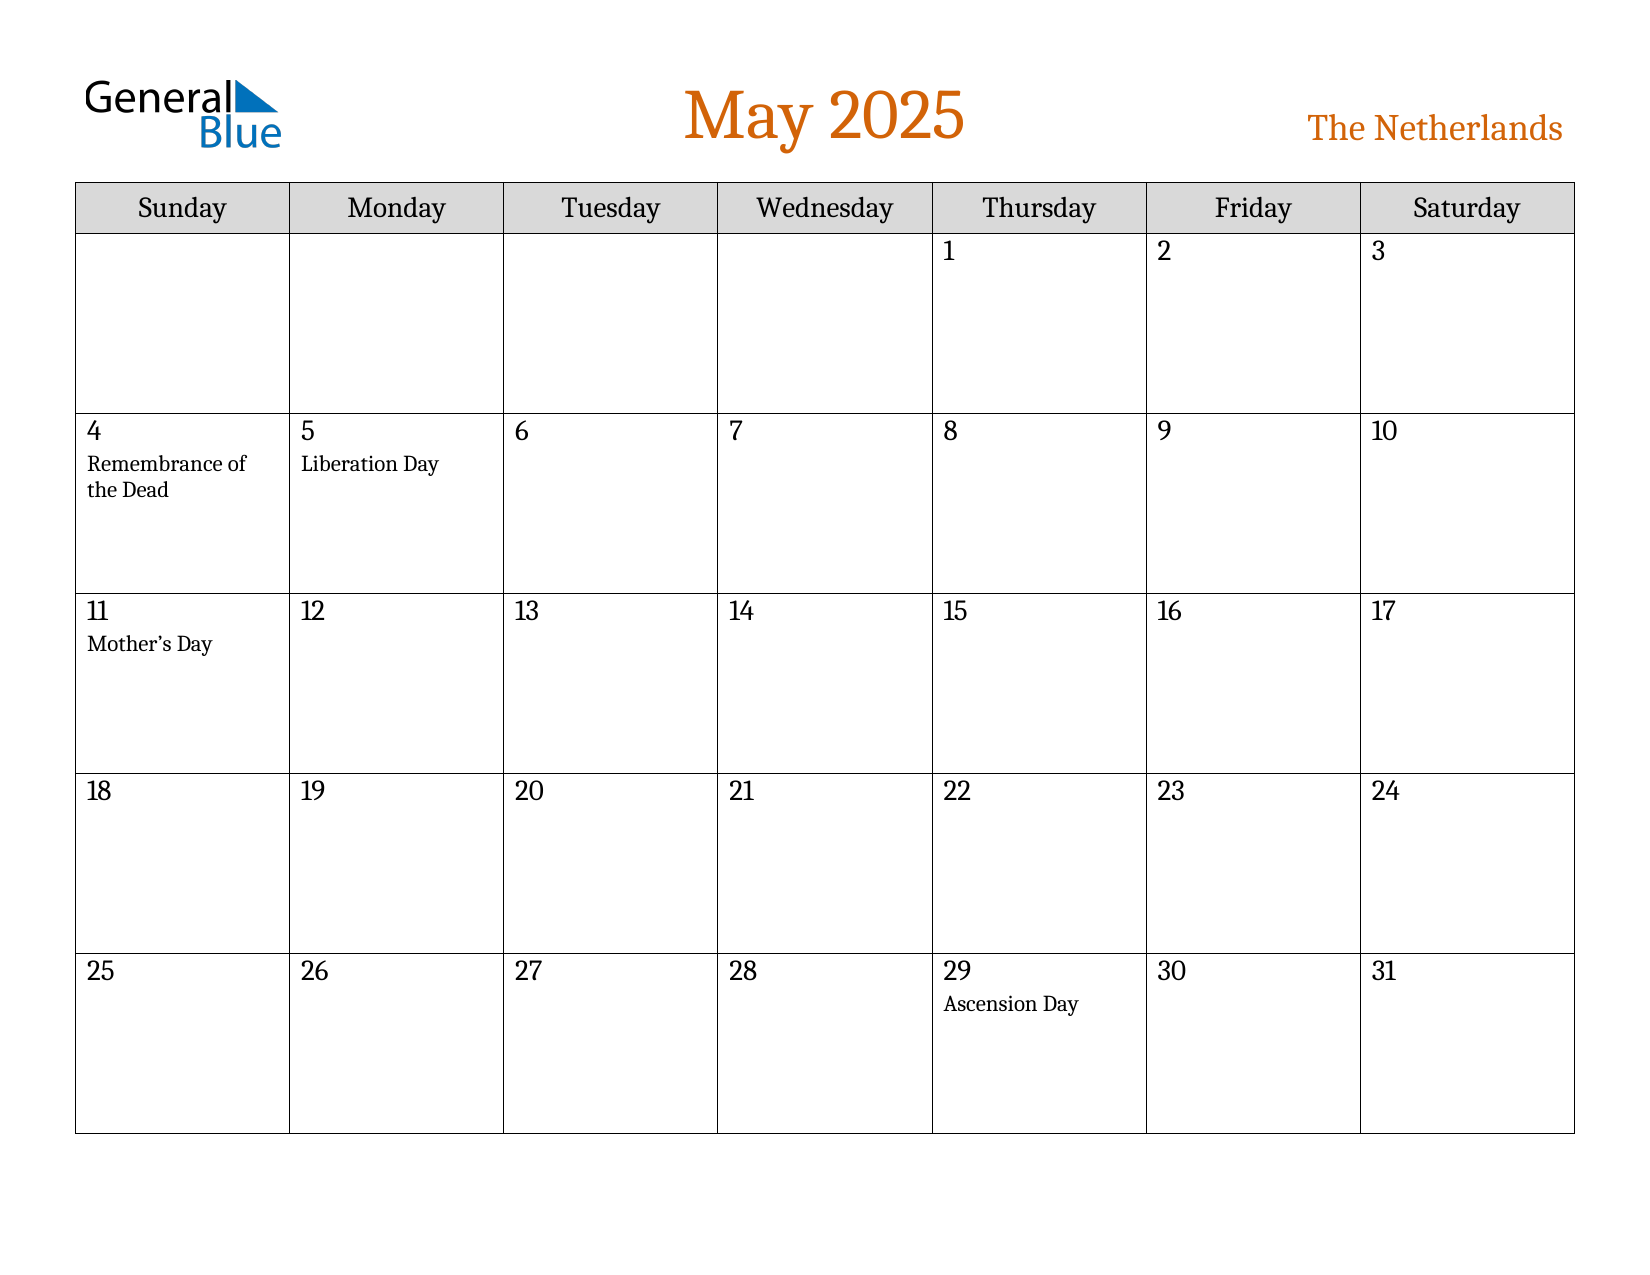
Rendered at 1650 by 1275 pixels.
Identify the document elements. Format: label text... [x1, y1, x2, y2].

table_cell Remembrance of the Dead [76, 450, 289, 593]
table_cell [504, 630, 717, 773]
table_cell [290, 810, 503, 953]
table_header May 2025 [504, 75, 1146, 182]
table_cell 20 [504, 774, 717, 810]
table_cell 12 [290, 594, 503, 630]
table_cell 18 [76, 774, 289, 810]
table_cell 19 [290, 774, 503, 810]
table_cell Sunday [76, 183, 289, 233]
table_cell [1361, 270, 1574, 413]
table_cell [718, 990, 932, 1133]
table_cell 31 [1361, 954, 1574, 990]
table_cell 14 [718, 594, 932, 630]
table_cell 2 [1147, 234, 1360, 270]
table_cell 5 [290, 414, 503, 450]
picture [86, 80, 281, 148]
table_cell [504, 270, 717, 413]
table_cell 8 [933, 414, 1146, 450]
table_cell [1361, 810, 1574, 953]
table_cell [290, 234, 503, 270]
table_cell Friday [1147, 183, 1360, 233]
table_cell 26 [290, 954, 503, 990]
table_cell 7 [718, 414, 932, 450]
table_cell [718, 810, 932, 953]
table_cell 13 [504, 594, 717, 630]
table_cell 16 [1147, 594, 1360, 630]
table_cell Liberation Day [290, 450, 503, 593]
table_cell 10 [1361, 414, 1574, 450]
table_cell 3 [1361, 234, 1574, 270]
table_cell 28 [718, 954, 932, 990]
table_cell 23 [1147, 774, 1360, 810]
table_cell Tuesday [504, 183, 717, 233]
table_cell [76, 270, 289, 413]
table_cell [504, 990, 717, 1133]
table_cell [933, 630, 1146, 773]
table_cell [1361, 990, 1574, 1133]
table_cell [718, 270, 932, 413]
table_cell Mother’s Day [76, 630, 289, 773]
table_cell 25 [76, 954, 289, 990]
table_cell Wednesday [718, 183, 932, 233]
table_cell [718, 630, 932, 773]
table_cell [504, 450, 717, 593]
table_cell [1361, 450, 1574, 593]
table_cell [504, 810, 717, 953]
table_header The Netherlands [1146, 75, 1574, 182]
table_cell Ascension Day [933, 990, 1146, 1133]
table_cell Thursday [933, 183, 1146, 233]
table_cell [1147, 810, 1360, 953]
table_cell 30 [1147, 954, 1360, 990]
table_cell 22 [933, 774, 1146, 810]
table_cell 27 [504, 954, 717, 990]
table_cell [1147, 990, 1360, 1133]
table_cell Monday [290, 183, 503, 233]
table_cell 9 [1147, 414, 1360, 450]
table_cell [1361, 630, 1574, 773]
table_cell 24 [1361, 774, 1574, 810]
table_cell 29 [933, 954, 1146, 990]
table_cell [1147, 630, 1360, 773]
table_header [76, 75, 503, 182]
table_cell [1147, 270, 1360, 413]
table_cell [290, 270, 503, 413]
table_cell Saturday [1361, 183, 1574, 233]
table_cell [718, 450, 932, 593]
table_cell [718, 234, 932, 270]
table_cell [290, 630, 503, 773]
table_cell [933, 270, 1146, 413]
table_cell [76, 810, 289, 953]
table_cell [933, 810, 1146, 953]
table_cell [933, 450, 1146, 593]
table_cell 17 [1361, 594, 1574, 630]
table_cell [504, 234, 717, 270]
table_cell 21 [718, 774, 932, 810]
table_cell 15 [933, 594, 1146, 630]
table_cell [76, 234, 289, 270]
table_cell [1147, 450, 1360, 593]
table_cell 6 [504, 414, 717, 450]
table_cell 1 [933, 234, 1146, 270]
table_cell 11 [76, 594, 289, 630]
table_cell [290, 990, 503, 1133]
table_cell 4 [76, 414, 289, 450]
table_cell [76, 990, 289, 1133]
